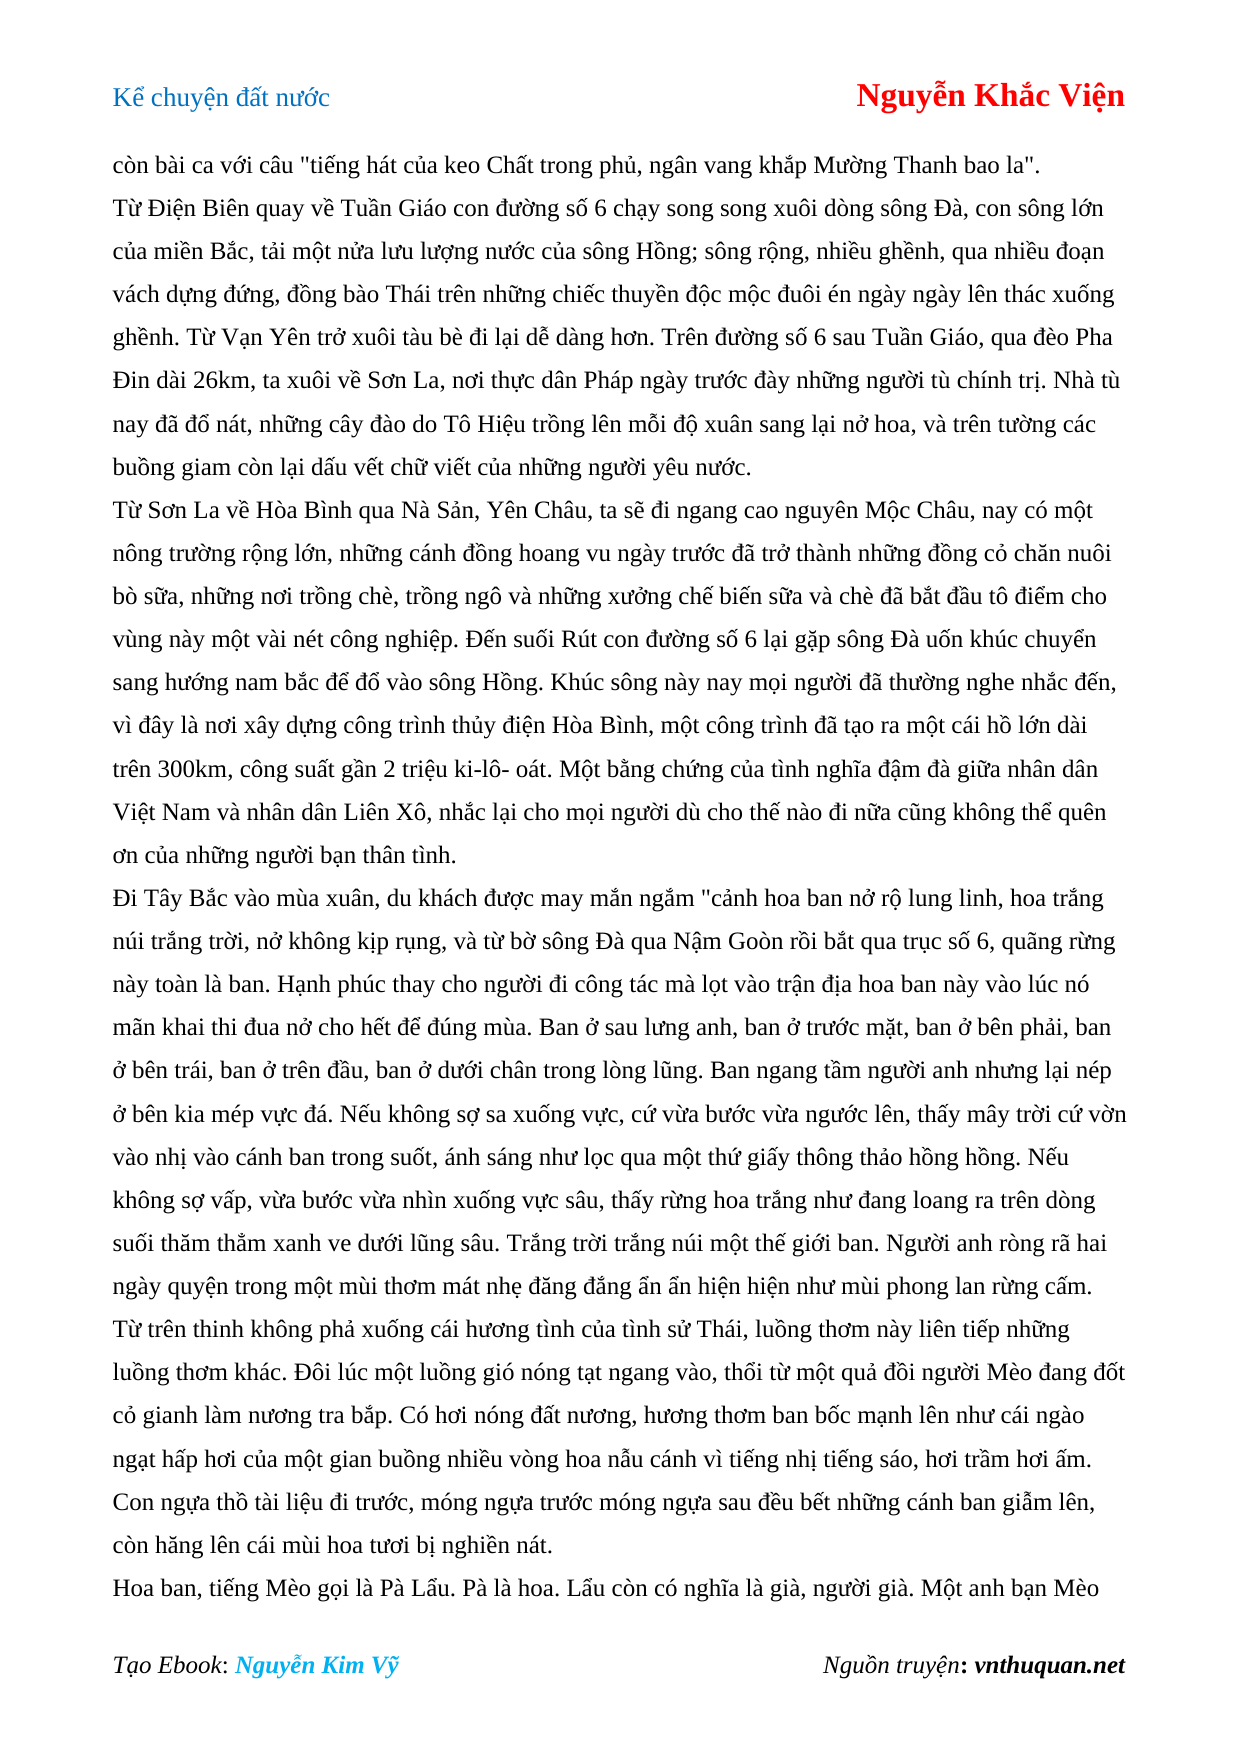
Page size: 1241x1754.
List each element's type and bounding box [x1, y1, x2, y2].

text [112, 150, 1128, 1602]
